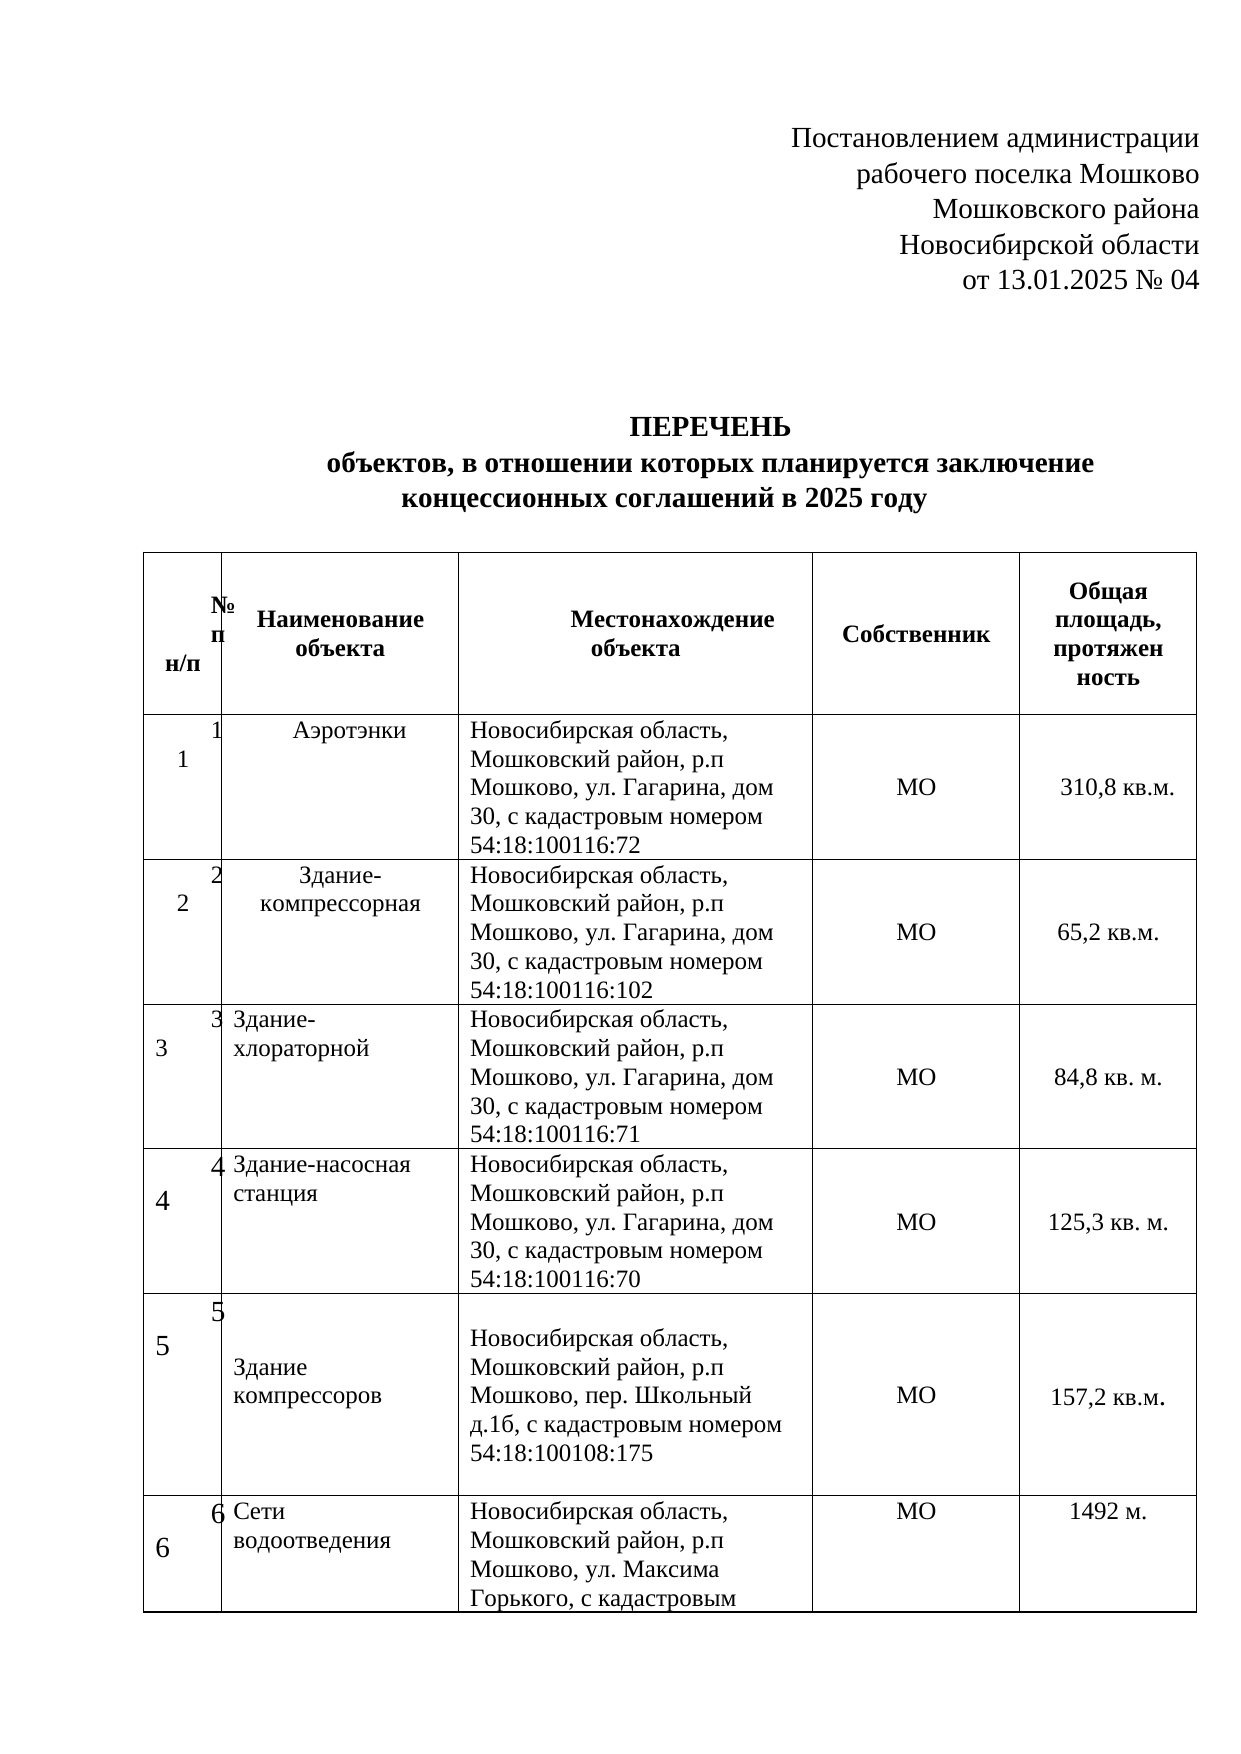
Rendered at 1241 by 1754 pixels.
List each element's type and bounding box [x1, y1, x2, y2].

table_header [118, 120, 1211, 1612]
